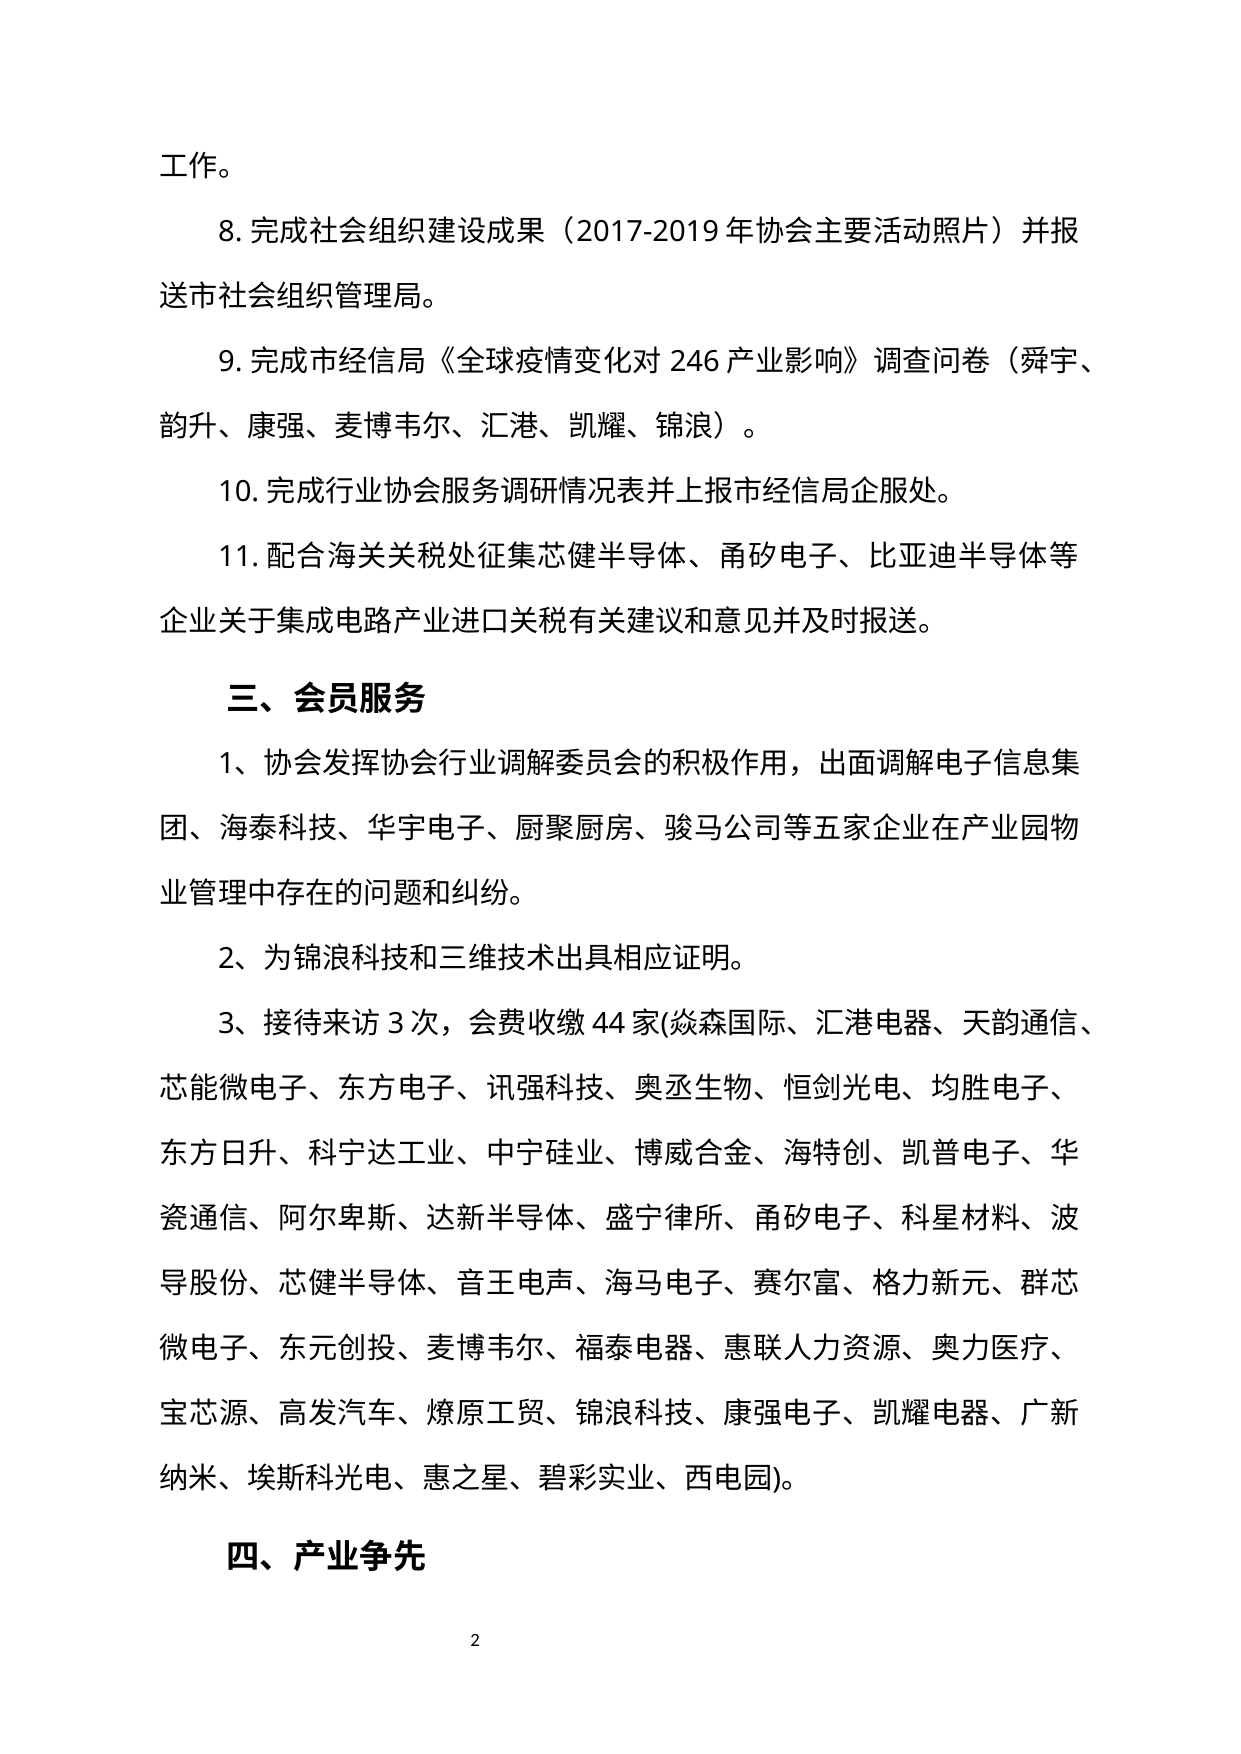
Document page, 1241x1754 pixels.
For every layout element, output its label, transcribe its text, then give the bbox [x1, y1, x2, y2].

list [159, 131, 1081, 196]
list 配合海关关税处征集芯健半导体、甬矽电子、比亚迪半导体等企业关于集成电路产业进口关税有关建议和意见并及时报送。 [159, 521, 1081, 651]
list 完成行业协会服务调研情况表并上报市经信局企服处。 [159, 456, 1081, 521]
text 3、接待来访3次，会费收缴44家(焱森国际、汇港电器、天韵通信、芯能微电子、东方电子、讯强科技、奥丞生物、恒剑光电、均胜电子、东方日升、科宁达工业、中宁硅业、博威合金、海特创、凯普电子、华瓷通信、阿尔卑斯、达新半导体、盛宁律所、甬矽电子、科星材料、波导股份、芯健半导体、音王电声、海马电子、赛尔富、格力新元、群芯微电子、东元创投、麦博韦尔、福泰电器、惠联人力资源、奥力医疗、宝芯源、高发汽车、燎原工贸、锦浪科技、康强电子、凯耀电器、广新纳米、埃斯科光电、惠之星、碧彩实业、西电园)。 [159, 989, 1081, 1509]
text 三、会员服务 [159, 664, 1081, 729]
list 完成市经信局《全球疫情变化对246产业影响》调查问卷（舜宇、韵升、康强、麦博韦尔、汇港、凯耀、锦浪）。 [159, 326, 1081, 456]
list 完成社会组织建设成果（2017-2019年协会主要活动照片）并报送市社会组织管理局。 [159, 196, 1081, 326]
text 1、协会发挥协会行业调解委员会的积极作用，出面调解电子信息集团、海泰科技、华宇电子、厨聚厨房、骏马公司等五家企业在产业园物业管理中存在的问题和纠纷。 [159, 729, 1081, 924]
text 2、为锦浪科技和三维技术出具相应证明。 [159, 924, 1081, 989]
list 产业争先 [159, 1521, 1081, 1586]
